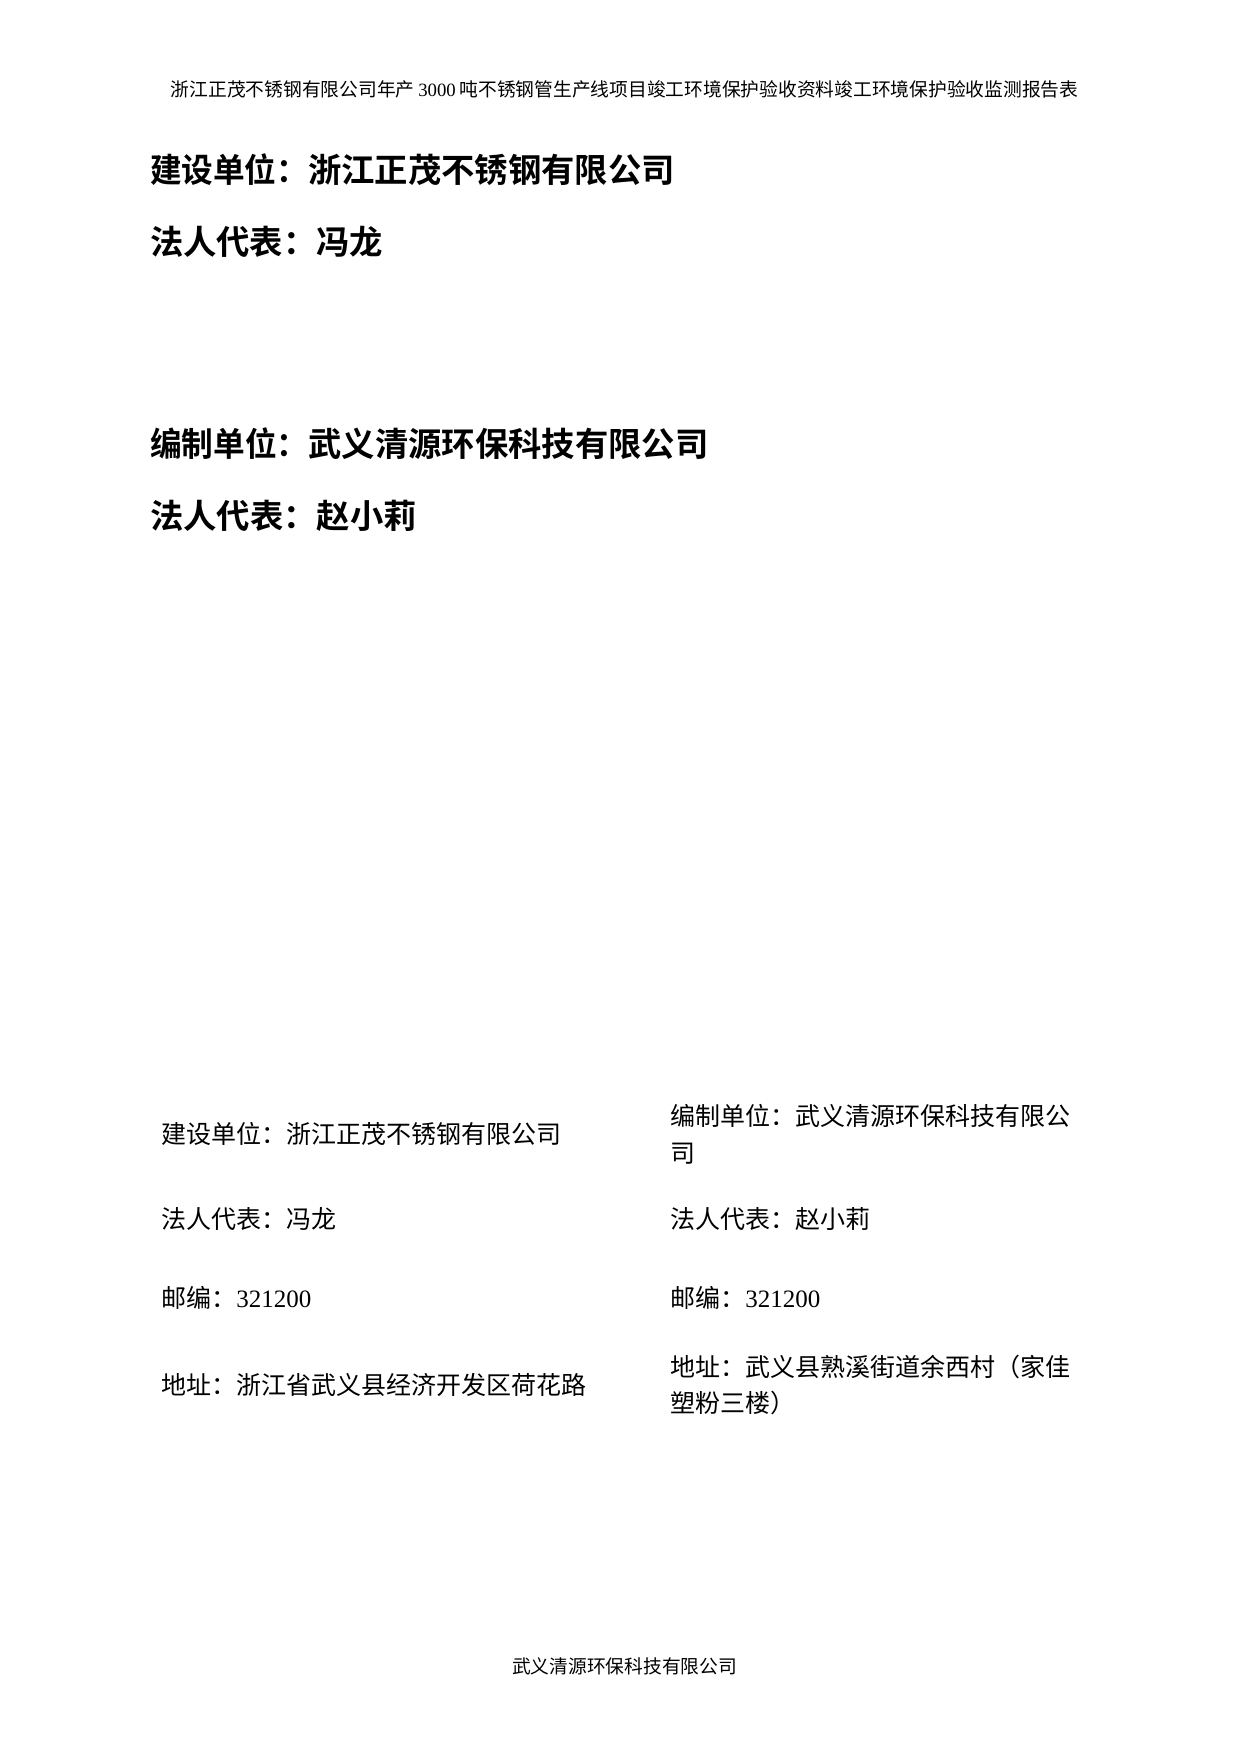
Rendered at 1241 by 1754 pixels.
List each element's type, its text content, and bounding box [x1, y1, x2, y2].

text 编制单位：武义清源环保科技有限公司 [150, 418, 1098, 466]
table_cell 邮编：321200 [150, 1259, 659, 1334]
table_cell 地址：武义县熟溪街道余西村（家佳塑粉三楼） [659, 1335, 1098, 1433]
text 建设单位：浙江正茂不锈钢有限公司 [150, 144, 1098, 192]
table_header 建设单位：浙江正茂不锈钢有限公司 [150, 1089, 659, 1177]
table_cell 法人代表：赵小莉 [659, 1177, 1098, 1259]
text 法人代表：冯龙 [150, 216, 1098, 264]
table_cell 邮编：321200 [659, 1259, 1098, 1334]
text 法人代表：赵小莉 [150, 490, 1098, 538]
table_cell 地址：浙江省武义县经济开发区荷花路 [150, 1335, 659, 1433]
table_cell 法人代表：冯龙 [150, 1177, 659, 1259]
table_header 编制单位：武义清源环保科技有限公司 [659, 1089, 1098, 1177]
